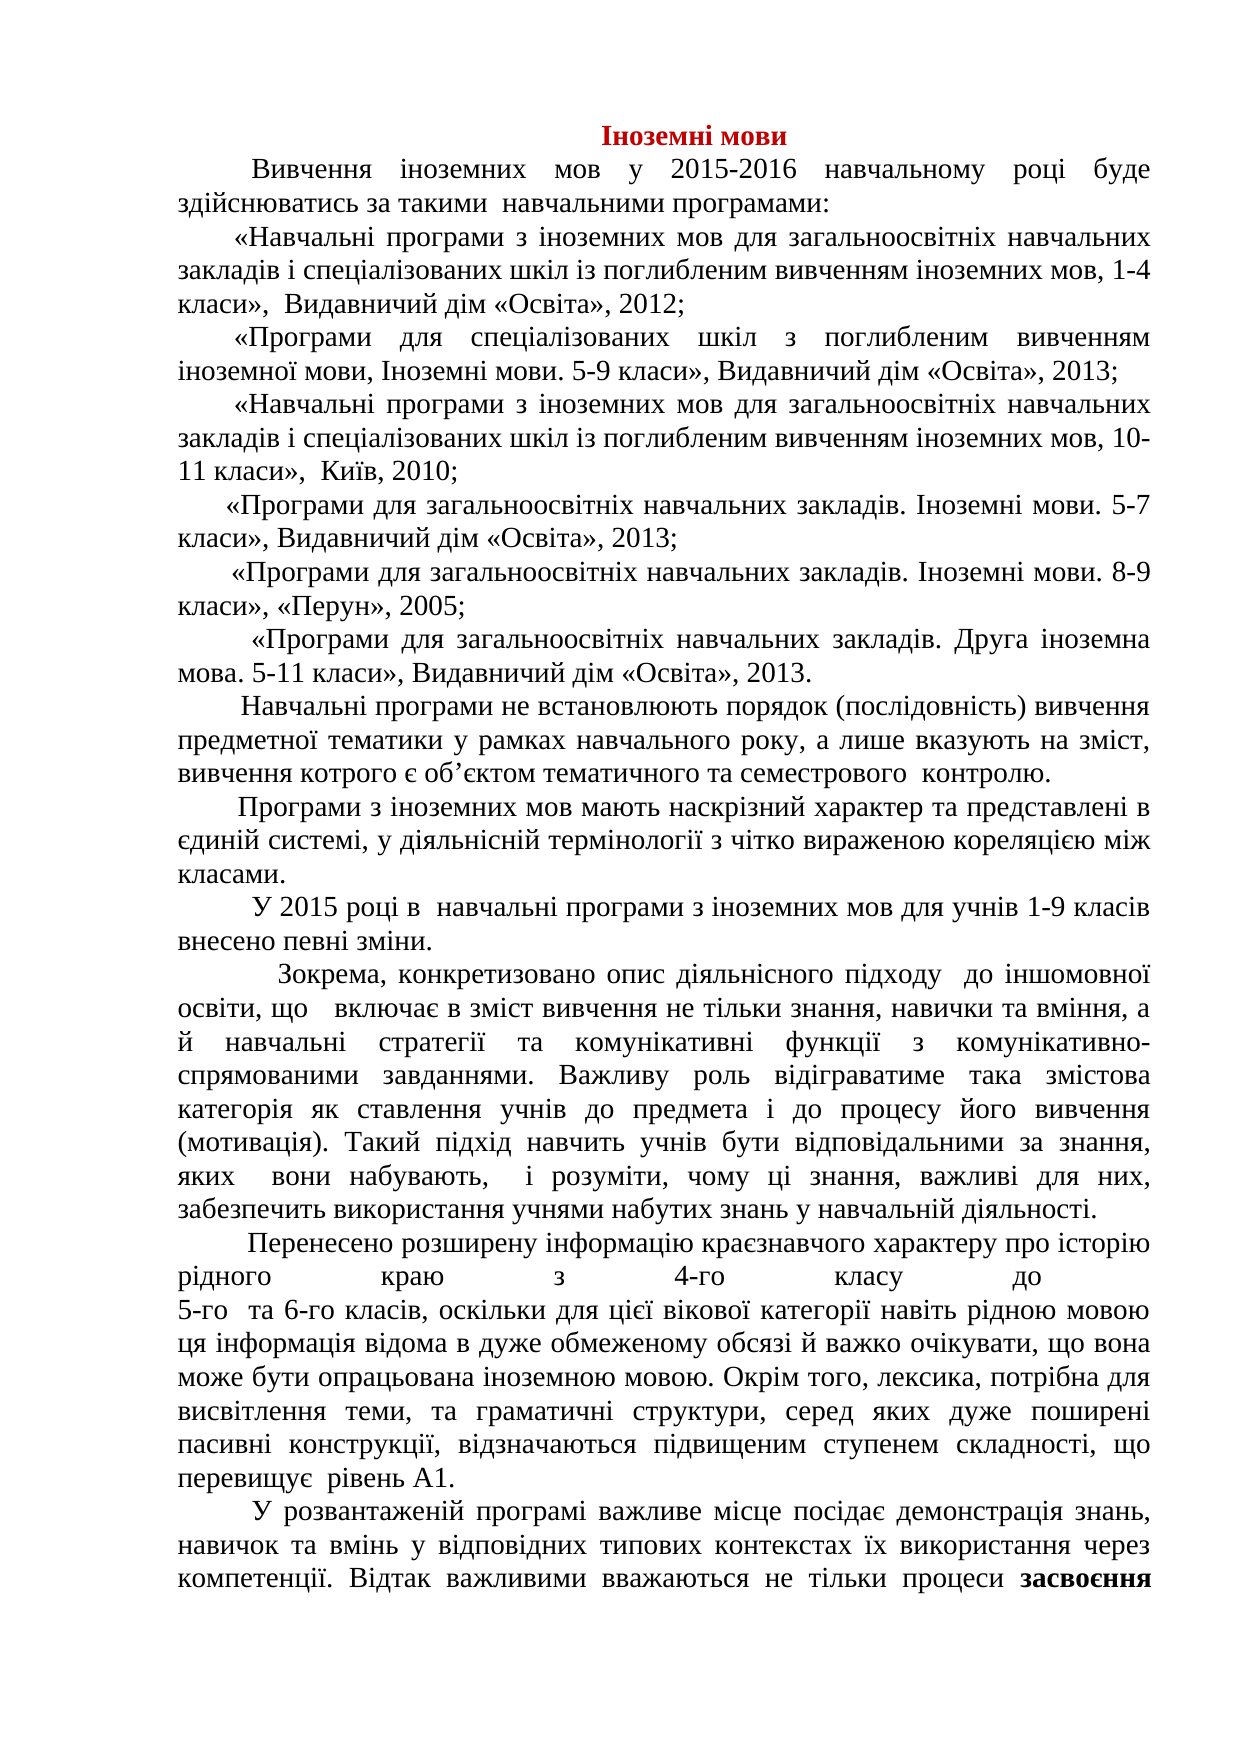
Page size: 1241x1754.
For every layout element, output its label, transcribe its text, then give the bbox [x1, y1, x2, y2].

text Навчальні програми не встановлюють порядок (послідовність) вивчення предметної тематики у рамках навчального року, а лише вказують на зміст, вивчення котрого є об’єктом тематичного та семестрового контролю. [177, 688, 1152, 789]
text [177, 1493, 1152, 1594]
text «Програми для загальноосвітніх навчальних закладів. Іноземні мови. 5-7 класи», Видавничий дім «Освіта», 2013; [177, 487, 1152, 554]
text «Програми для загальноосвітніх навчальних закладів. Іноземні мови. 8-9 класи», «Перун», 2005; [177, 554, 1152, 621]
text Перенесено розширену інформацію краєзнавчого характеру про історію рідного краю з 4-го класу до 5-го та 6-го класів, оскільки для цієї вікової категорії навіть рідною мовою ця інформація відома в дуже обмеженому обсязі й важко очікувати, що вона може бути опрацьована іноземною мовою. Окрім того, лексика, потрібна для висвітлення теми, та граматичні структури, серед яких дуже поширені пасивні конструкції, відзначаються підвищеним ступенем складності, що перевищує рівень А1. [177, 1225, 1152, 1493]
text «Навчальні програми з іноземних мов для загальноосвітніх навчальних закладів і спеціалізованих шкіл із поглибленим вивченням іноземних мов, 10-11 класи», Київ, 2010; [177, 386, 1152, 487]
text Вивчення іноземних мов у 2015-2016 навчальному році буде здійснюватись за такими навчальними програмами: [177, 152, 1152, 219]
text «Програми для загальноосвітніх навчальних закладів. Друга іноземна мова. 5-11 класи», Видавничий дім «Освіта», 2013. [177, 621, 1152, 688]
text Зокрема, конкретизовано опис діяльнісного підходу до іншомовної освіти, що включає в зміст вивчення не тільки знання, навички та вміння, а й навчальні стратегії та комунікативні функції з комунікативно-спрямованими завданнями. Важливу роль відіграватиме така змістова категорія як ставлення учнів до предмета і до процесу його вивчення (мотивація). Такий підхід навчить учнів бути відповідальними за знання, яких вони набувають, і розуміти, чому ці знання, важливі для них, забезпечить використання учнями набутих знань у навчальній діяльності. [177, 957, 1152, 1225]
text «Програми для спеціалізованих шкіл з поглибленим вивченням іноземної мови, Іноземні мови. 5-9 класи», Видавничий дім «Освіта», 2013; [177, 319, 1152, 386]
text Іноземні мови [177, 118, 1152, 152]
text «Навчальні програми з іноземних мов для загальноосвітніх навчальних закладів і спеціалізованих шкіл із поглибленим вивченням іноземних мов, 1-4 класи», Видавничий дім «Освіта», 2012; [177, 219, 1152, 319]
text У 2015 році в навчальні програми з іноземних мов для учнів 1-9 класів внесено певні зміни. [177, 889, 1152, 957]
text Програми з іноземних мов мають наскрізний характер та представлені в єдиній системі, у діяльнісній термінології з чітко вираженою кореляцією між класами. [177, 789, 1152, 889]
